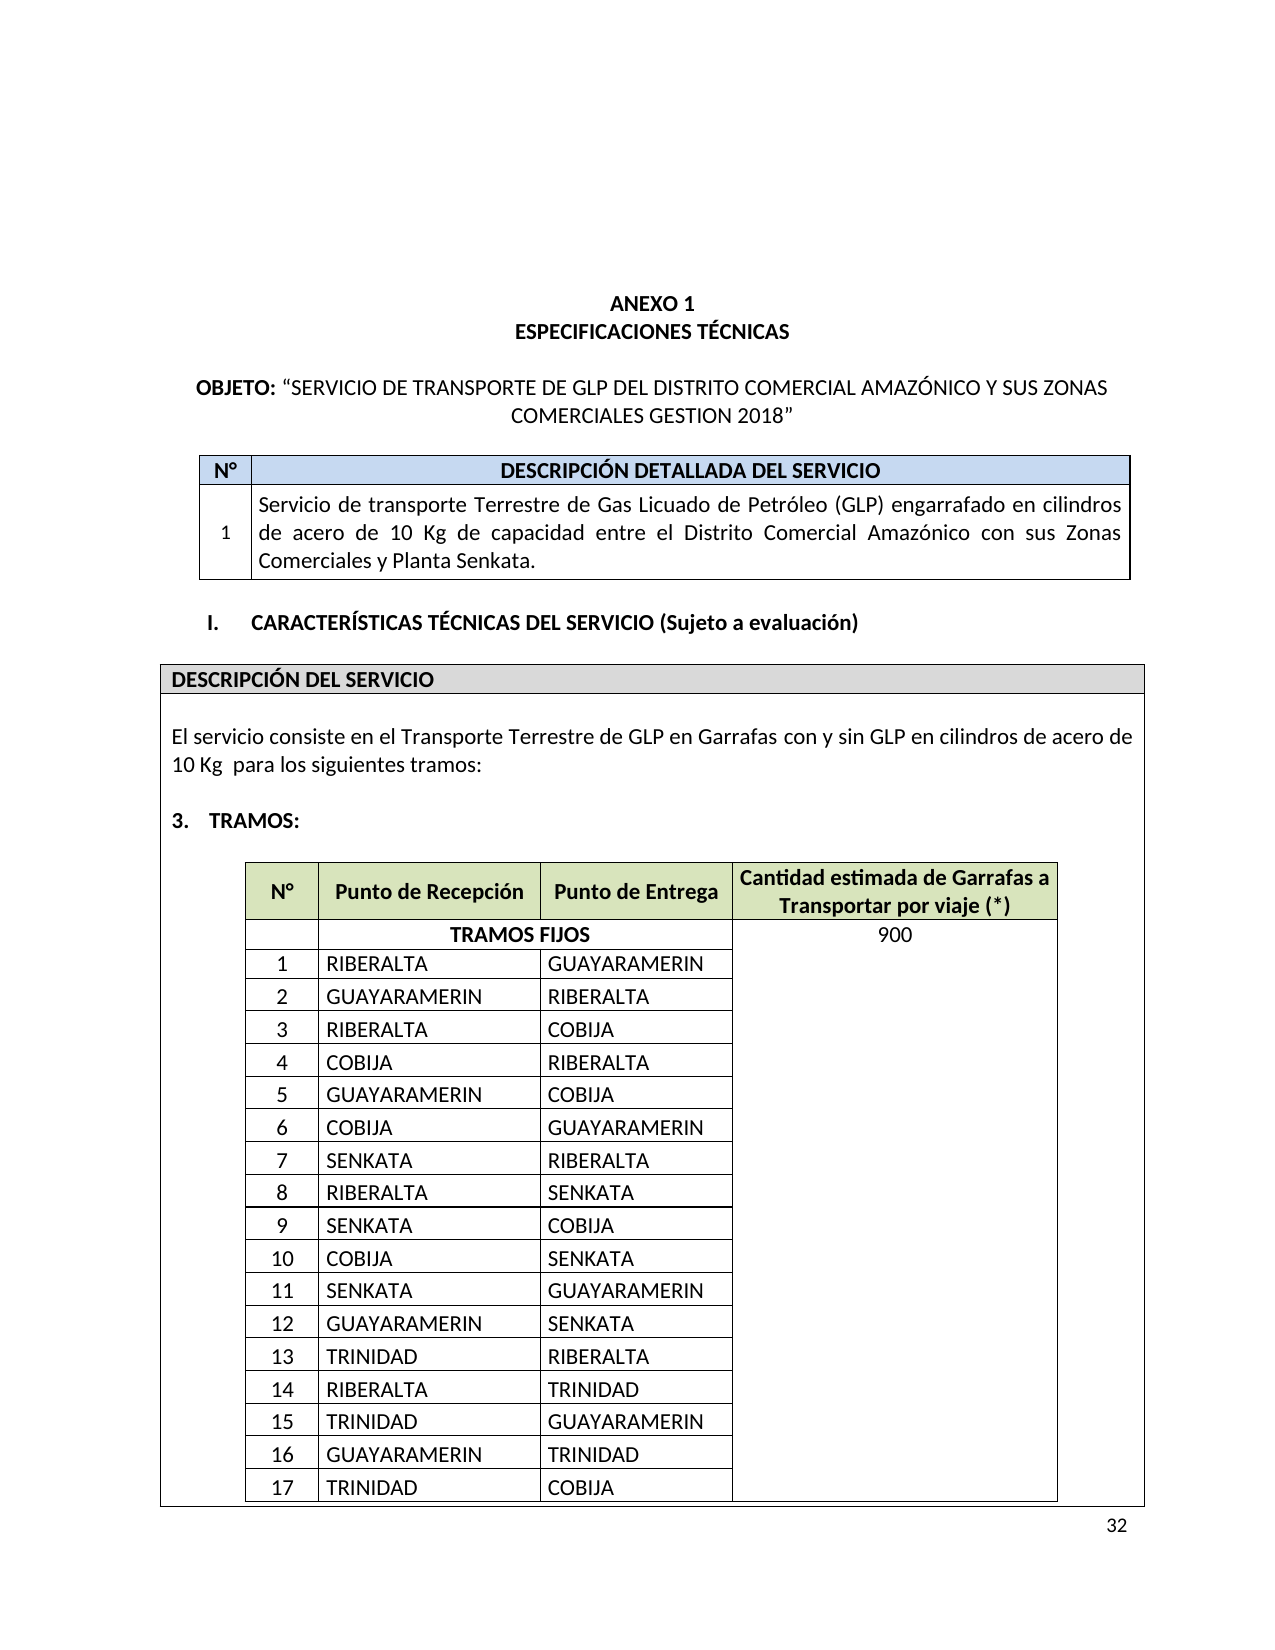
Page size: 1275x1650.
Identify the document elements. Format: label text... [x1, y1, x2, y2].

table_cell 1 [200, 485, 251, 579]
text OBJETO: “SERVICIO DE TRANSPORTE DE GLP DEL DISTRITO COMERCIAL AMAZÓNICO Y SUS ZONAS COMERCIALES GESTION 2018” [177, 373, 1127, 429]
table_cell Servicio de transporte Terrestre de Gas Licuado de Petróleo (GLP) engarrafado en cilindros de acero de 10 Kg de capacidad entre el Distrito Comercial Amazónico con sus Zonas Comerciales y Planta Senkata. [252, 485, 1129, 579]
table_header DESCRIPCIÓN DEL SERVICIO [161, 665, 1144, 693]
table_header DESCRIPCIÓN DETALLADA DEL SERVICIO [252, 456, 1129, 484]
table_header N° [200, 456, 251, 484]
text ANEXO 1 [177, 289, 1127, 317]
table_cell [161, 694, 1144, 1506]
list CARACTERÍSTICAS TÉCNICAS DEL SERVICIO (Sujeto a evaluación) [207, 608, 1127, 636]
text ESPECIFICACIONES TÉCNICAS [177, 317, 1127, 345]
